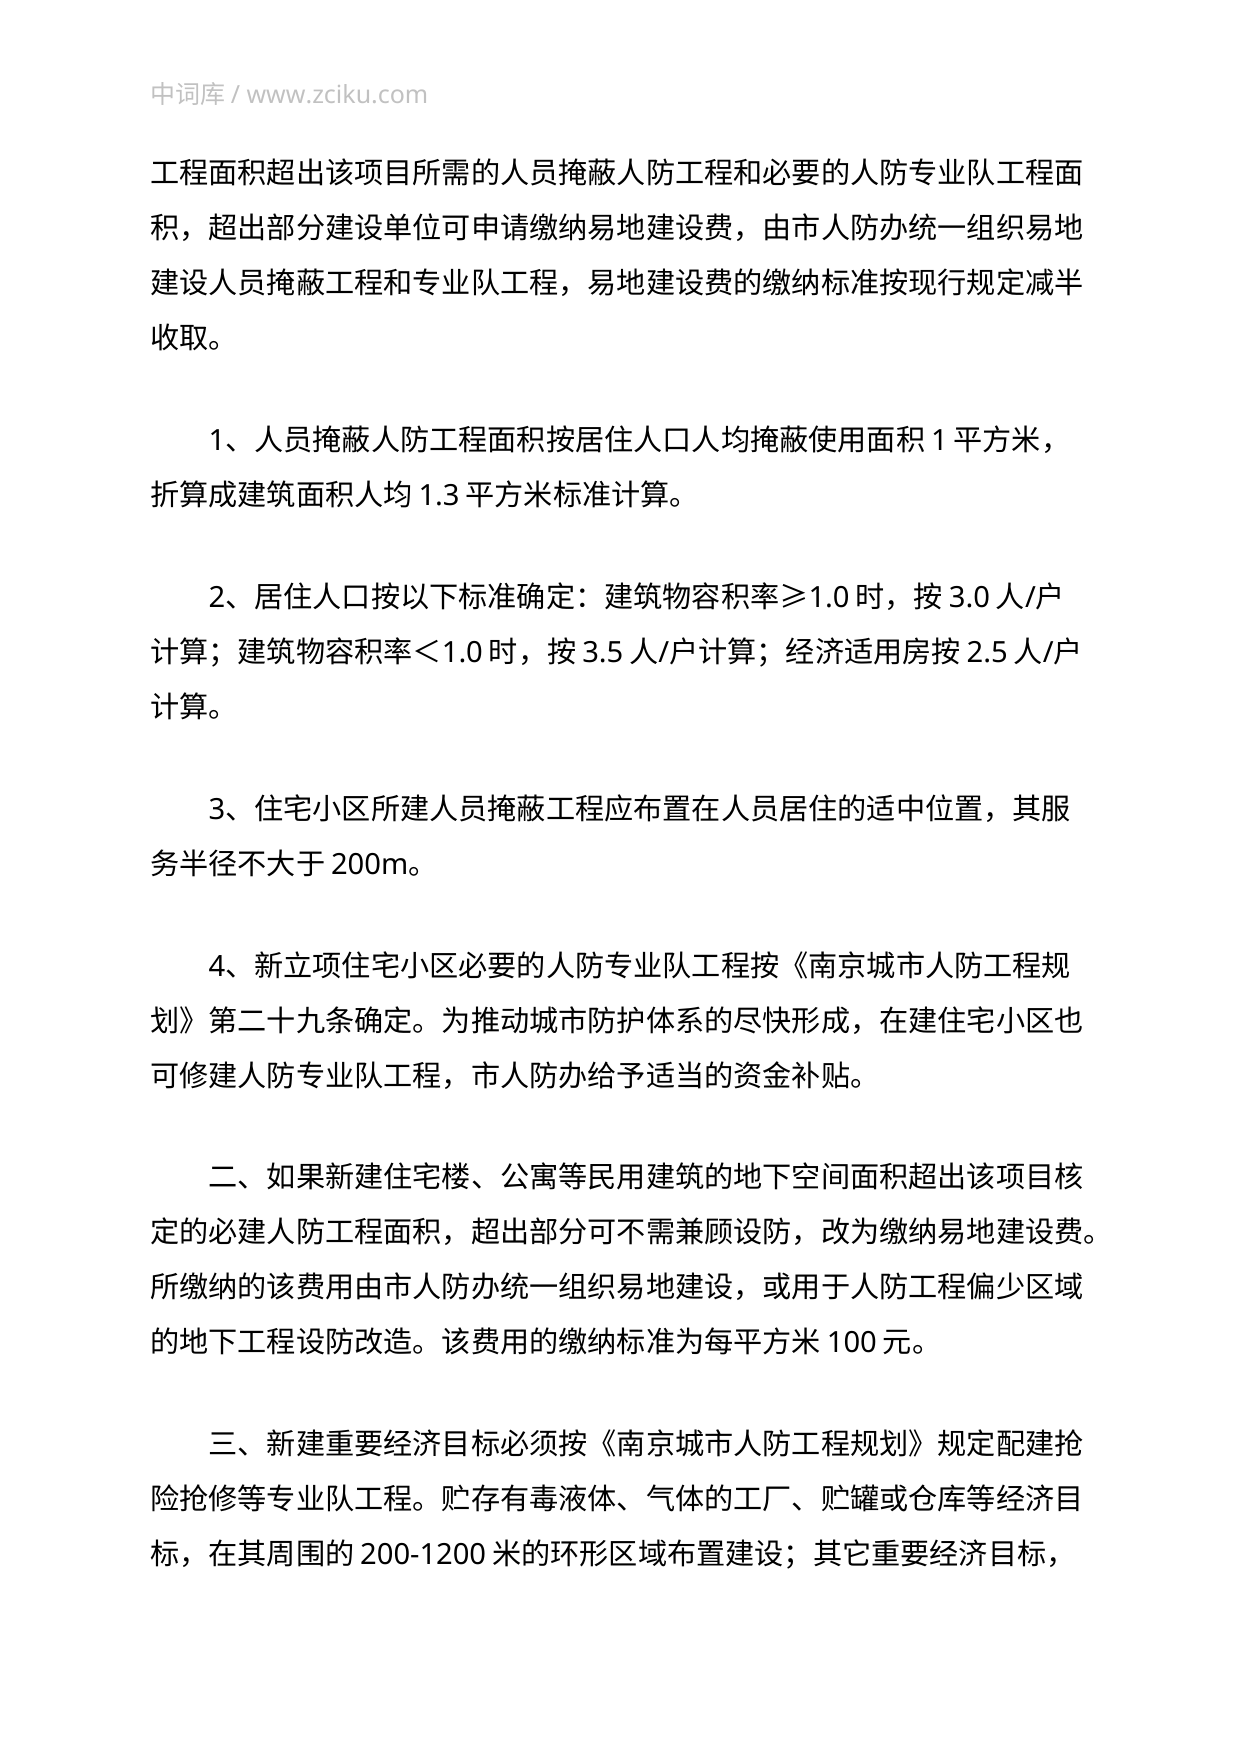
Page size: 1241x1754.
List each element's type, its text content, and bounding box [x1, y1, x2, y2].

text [150, 150, 1090, 357]
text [150, 1421, 1090, 1573]
text 二、如果新建住宅楼、公寓等民用建筑的地下空间面积超出该项目核定的必建人防工程面积，超出部分可不需兼顾设防，改为缴纳易地建设费。所缴纳的该费用由市人防办统一组织易地建设，或用于人防工程偏少区域的地下工程设防改造。该费用的缴纳标准为每平方米100元。 [150, 1154, 1090, 1361]
text 1、人员掩蔽人防工程面积按居住人口人均掩蔽使用面积1平方米，折算成建筑面积人均1.3平方米标准计算。 [150, 416, 1090, 514]
text 4、新立项住宅小区必要的人防专业队工程按《南京城市人防工程规划》第二十九条确定。为推动城市防护体系的尽快形成，在建住宅小区也可修建人防专业队工程，市人防办给予适当的资金补贴。 [150, 942, 1090, 1094]
text 2、居住人口按以下标准确定：建筑物容积率≥1.0时，按3.0人/户计算；建筑物容积率＜1.0时，按3.5人/户计算；经济适用房按2.5人/户计算。 [150, 573, 1090, 726]
text 3、住宅小区所建人员掩蔽工程应布置在人员居住的适中位置，其服务半径不大于200m。 [150, 785, 1090, 883]
